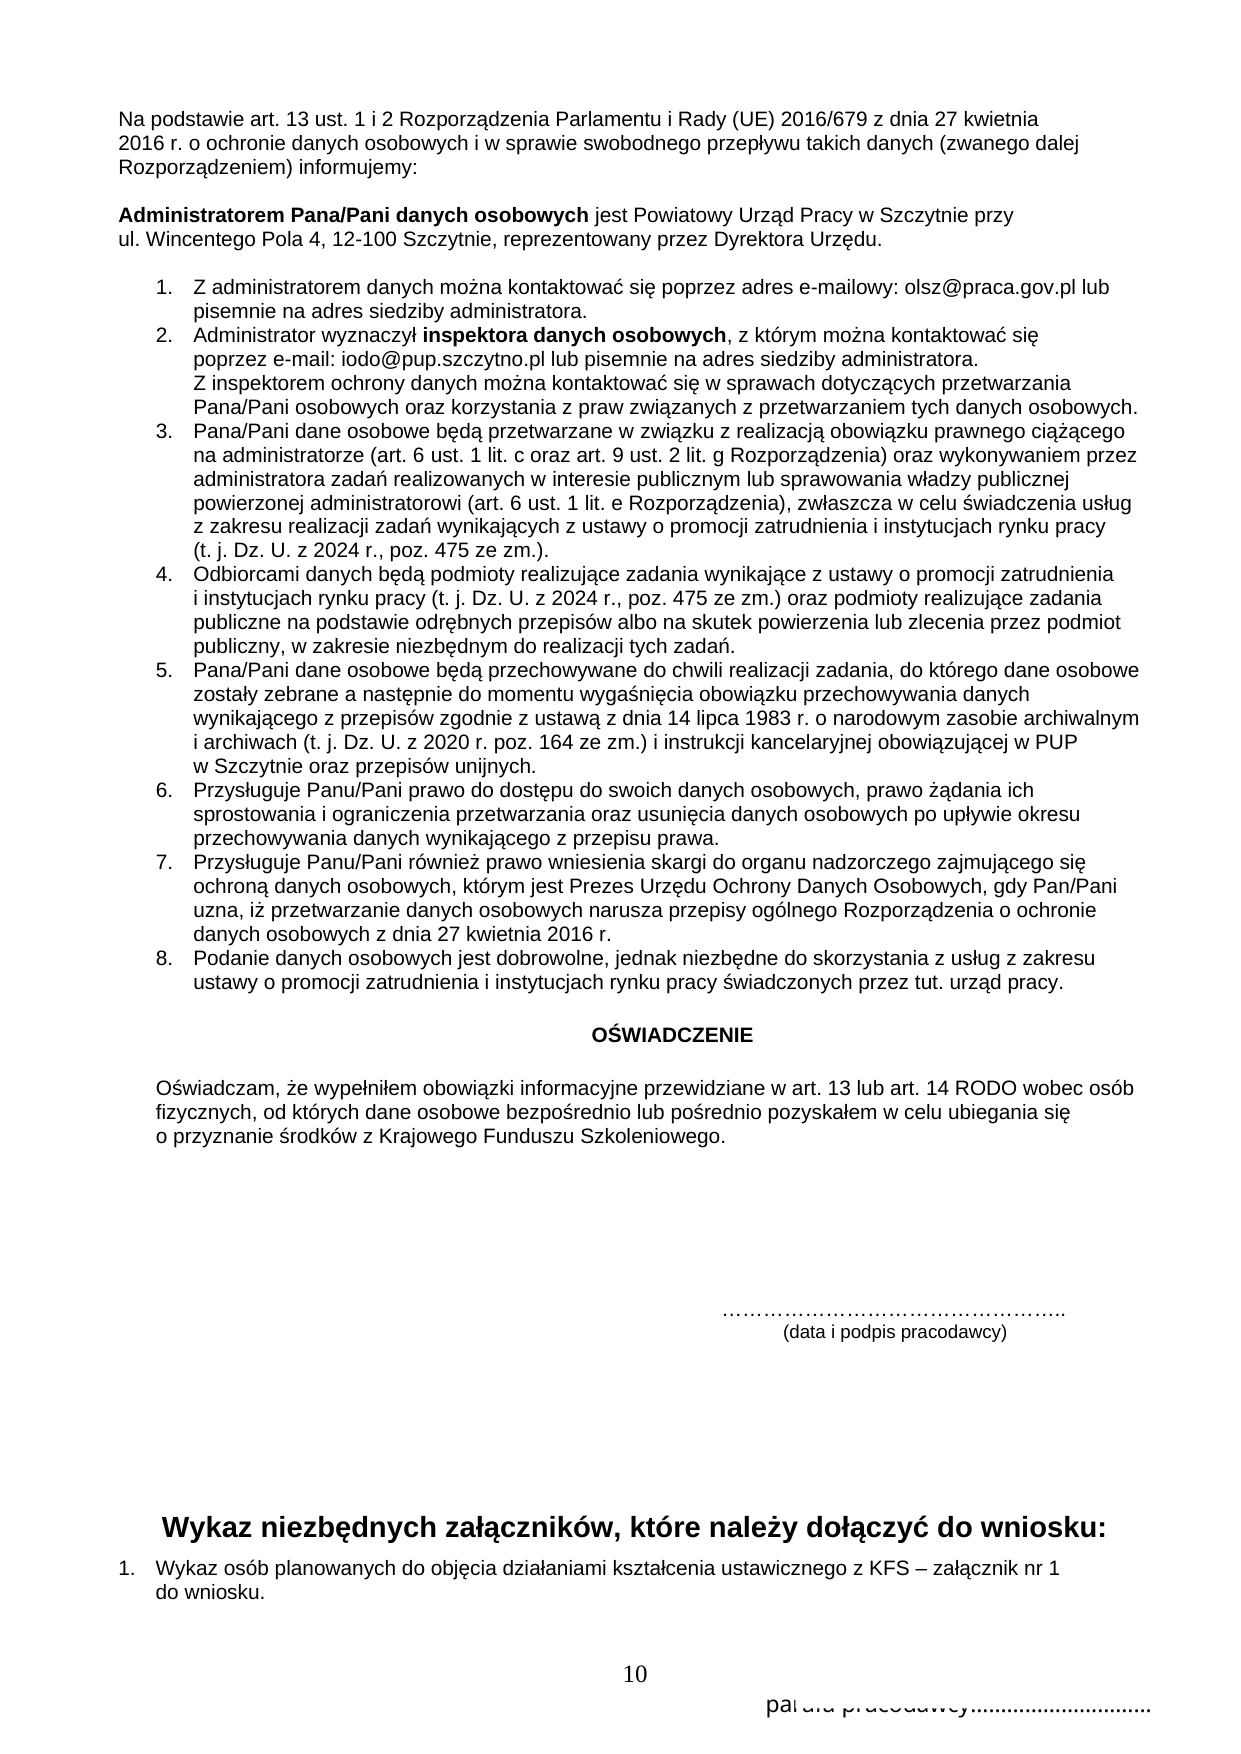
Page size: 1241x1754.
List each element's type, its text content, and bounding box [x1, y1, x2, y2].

text Oświadczam, że wypełniłem obowiązki informacyjne przewidziane w art. 13 lub art. 14 RODO wobec osób fizycznych, od których dane osobowe bezpośrednio lub pośrednio pozyskałem w celu ubiegania się o przyznanie środków z Krajowego Funduszu Szkoleniowego. [156, 1076, 1152, 1148]
list Przysługuje Panu/Pani prawo do dostępu do swoich danych osobowych, prawo żądania ich sprostowania i ograniczenia przetwarzania oraz usunięcia danych osobowych po upływie okresu przechowywania danych wynikającego z przepisu prawa. [156, 778, 1152, 850]
list Pana/Pani dane osobowe będą przetwarzane w związku z realizacją obowiązku prawnego ciążącego na administratorze (art. 6 ust. 1 lit. c oraz art. 9 ust. 2 lit. g Rozporządzenia) oraz wykonywaniem przez administratora zadań realizowanych w interesie publicznym lub sprawowania władzy publicznej powierzonej administratorowi (art. 6 ust. 1 lit. e Rozporządzenia), zwłaszcza w celu świadczenia usług z zakresu realizacji zadań wynikających z ustawy o promocji zatrudnienia i instytucjach rynku pracy (t. j. Dz. U. z 2024 r., poz. 475 ze zm.). [156, 418, 1152, 562]
text OŚWIADCZENIE [193, 1023, 1152, 1047]
list Wykaz osób planowanych do objęcia działaniami kształcenia ustawicznego z KFS – załącznik nr 1 do wniosku. [118, 1556, 1152, 1604]
list Przysługuje Panu/Pani również prawo wniesienia skargi do organu nadzorczego zajmującego się ochroną danych osobowych, którym jest Prezes Urzędu Ochrony Danych Osobowych, gdy Pan/Pani uzna, iż przetwarzanie danych osobowych narusza przepisy ogólnego Rozporządzenia o ochronie danych osobowych z dnia 27 kwietnia 2016 r. [156, 850, 1152, 946]
text Administratorem Pana/Pani danych osobowych jest Powiatowy Urząd Pracy w Szczytnie przy ul. Wincentego Pola 4, 12-100 Szczytnie, reprezentowany przez Dyrektora Urzędu. [118, 203, 1152, 251]
list Podanie danych osobowych jest dobrowolne, jednak niezbędne do skorzystania z usług z zakresu ustawy o promocji zatrudnienia i instytucjach rynku pracy świadczonych przez tut. urząd pracy. [156, 946, 1152, 993]
text ………………………………………….. [561, 1297, 1152, 1321]
text Wykaz niezbędnych załączników, które należy dołączyć do wniosku: [118, 1510, 1152, 1543]
list Pana/Pani dane osobowe będą przechowywane do chwili realizacji zadania, do którego dane osobowe zostały zebrane a następnie do momentu wygaśnięcia obowiązku przechowywania danych wynikającego z przepisów zgodnie z ustawą z dnia 14 lipca 1983 r. o narodowym zasobie archiwalnym i archiwach (t. j. Dz. U. z 2020 r. poz. 164 ze zm.) i instrukcji kancelaryjnej obowiązującej w PUP w Szczytnie oraz przepisów unijnych. [156, 658, 1152, 778]
list Administrator wyznaczył inspektora danych osobowych, z którym można kontaktować się poprzez e-mail: iodo@pup.szczytno.pl lub pisemnie na adres siedziby administratora. Z inspektorem ochrony danych można kontaktować się w sprawach dotyczących przetwarzania Pana/Pani osobowych oraz korzystania z praw związanych z przetwarzaniem tych danych osobowych. [156, 323, 1152, 418]
list Odbiorcami danych będą podmioty realizujące zadania wynikające z ustawy o promocji zatrudnienia i instytucjach rynku pracy (t. j. Dz. U. z 2024 r., poz. 475 ze zm.) oraz podmioty realizujące zadania publiczne na podstawie odrębnych przepisów albo na skutek powierzenia lub zlecenia przez podmiot publiczny, w zakresie niezbędnym do realizacji tych zadań. [156, 562, 1152, 658]
text Na podstawie art. 13 ust. 1 i 2 Rozporządzenia Parlamentu i Rady (UE) 2016/679 z dnia 27 kwietnia 2016 r. o ochronie danych osobowych i w sprawie swobodnego przepływu takich danych (zwanego dalej Rozporządzeniem) informujemy: [118, 107, 1152, 179]
list Z administratorem danych można kontaktować się poprzez adres e-mailowy: olsz@praca.gov.pl lub pisemnie na adres siedziby administratora. [156, 275, 1152, 323]
text (data i podpis pracodawcy) [783, 1321, 1152, 1342]
